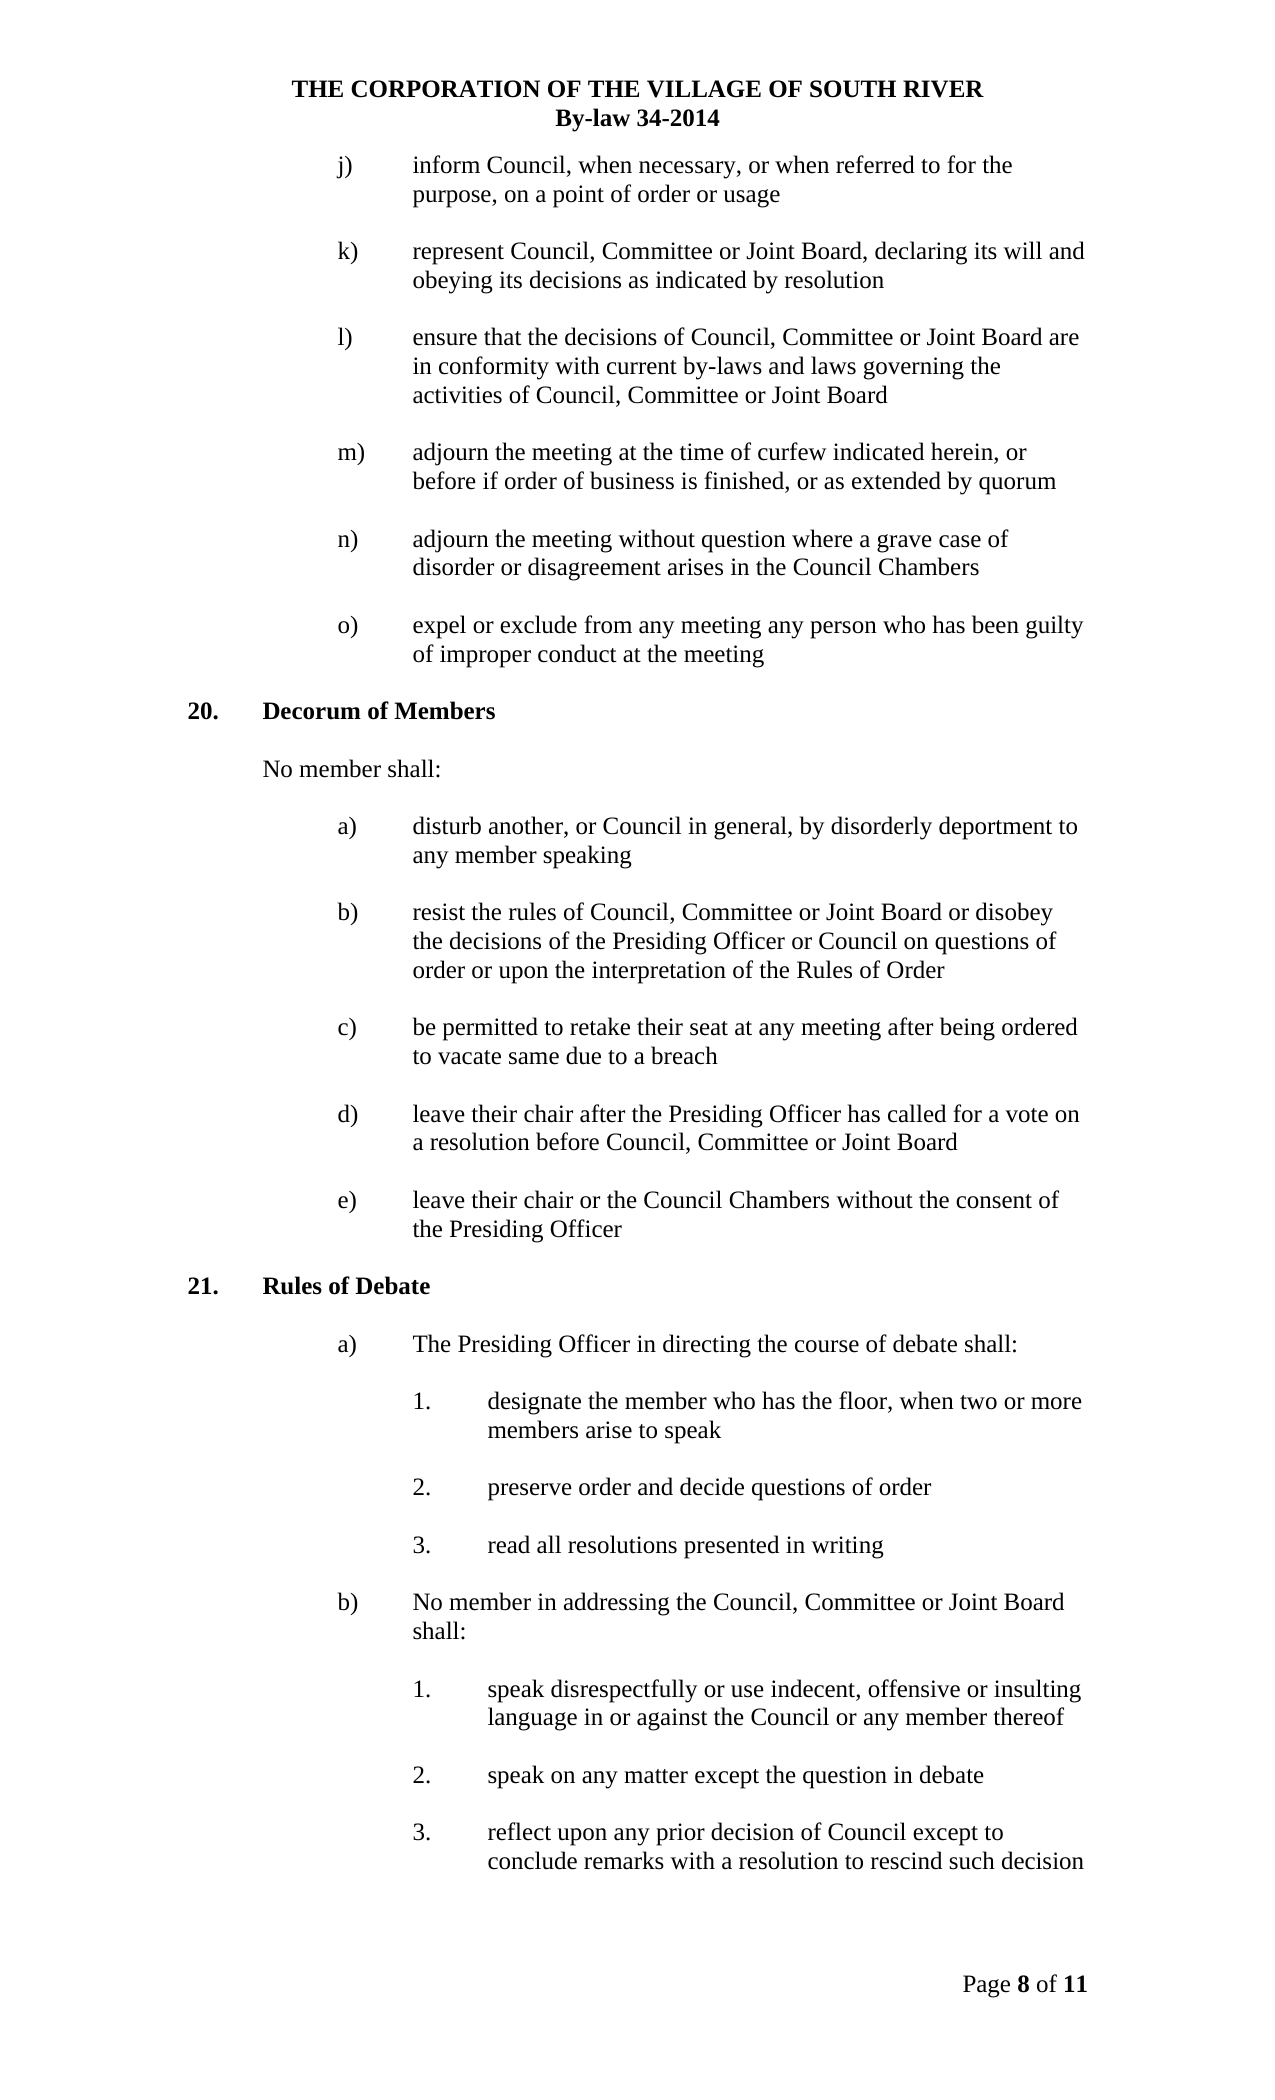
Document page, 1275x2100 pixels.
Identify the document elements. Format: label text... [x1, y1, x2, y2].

text d) leave their chair after the Presiding Officer has called for a vote on a resolution before Council, Committee or Joint Board [187, 1099, 1088, 1156]
text l) ensure that the decisions of Council, Committee or Joint Board are in conformity with current by-laws and laws governing the activities of Council, Committee or Joint Board [187, 322, 1088, 409]
text m) adjourn the meeting at the time of curfew indicated herein, or before if order of business is finished, or as extended by quorum [187, 437, 1088, 495]
text 2. speak on any matter except the question in debate [187, 1760, 1088, 1789]
text 21. Rules of Debate [187, 1271, 1088, 1300]
text c) be permitted to retake their seat at any meeting after being ordered to vacate same due to a breach [187, 1012, 1088, 1070]
text 3. reflect upon any prior decision of Council except to conclude remarks with a resolution to rescind such decision [187, 1817, 1088, 1875]
text j) inform Council, when necessary, or when referred to for the purpose, on a point of order or usage [187, 150, 1088, 207]
text 3. read all resolutions presented in writing [187, 1530, 1088, 1559]
text b) No member in addressing the Council, Committee or Joint Board shall: [187, 1587, 1088, 1645]
text 2. preserve order and decide questions of order [187, 1472, 1088, 1501]
text b) resist the rules of Council, Committee or Joint Board or disobey the decisions of the Presiding Officer or Council on questions of order or upon the interpretation of the Rules of Order [187, 897, 1088, 984]
text 1. speak disrespectfully or use indecent, offensive or insulting language in or against the Council or any member thereof [187, 1674, 1088, 1731]
text o) expel or exclude from any meeting any person who has been guilty of improper conduct at the meeting [187, 610, 1088, 667]
text n) adjourn the meeting without question where a grave case of disorder or disagreement arises in the Council Chambers [187, 524, 1088, 581]
text a) The Presiding Officer in directing the course of debate shall: [187, 1329, 1088, 1357]
text k) represent Council, Committee or Joint Board, declaring its will and obeying its decisions as indicated by resolution [187, 236, 1088, 294]
text No member shall: [187, 754, 1088, 782]
text e) leave their chair or the Council Chambers without the consent of the Presiding Officer [187, 1185, 1088, 1242]
text 1. designate the member who has the floor, when two or more members arise to speak [187, 1386, 1088, 1444]
text a) disturb another, or Council in general, by disorderly deportment to any member speaking [187, 811, 1088, 869]
text 20. Decorum of Members [187, 696, 1088, 725]
